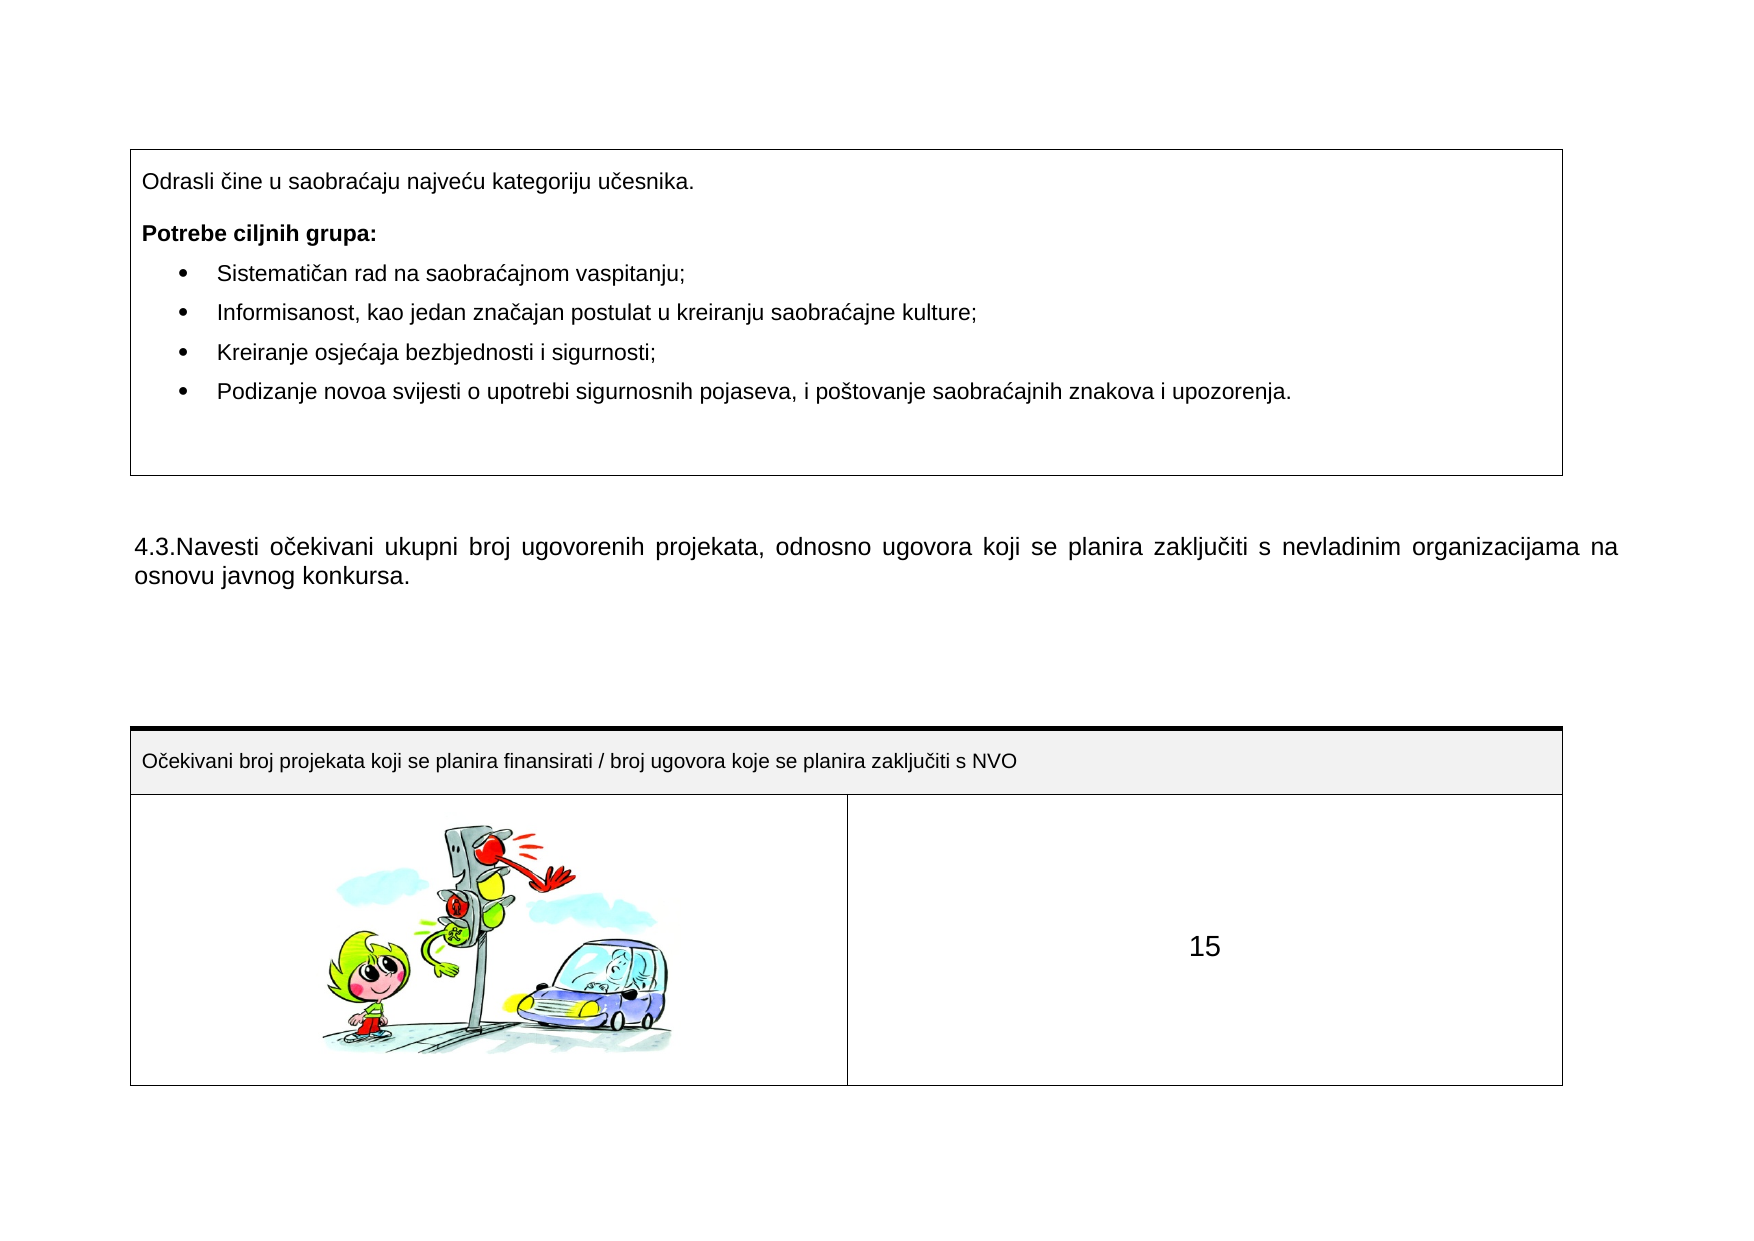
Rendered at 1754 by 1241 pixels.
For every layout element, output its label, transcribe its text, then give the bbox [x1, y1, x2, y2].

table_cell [131, 150, 1562, 475]
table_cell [131, 795, 847, 1085]
table_header Očekivani broj projekata koji se planira finansirati / broj ugovora koje se planira zaključiti s NVO [131, 731, 1562, 794]
picture [296, 812, 682, 1065]
list 4.3.Navesti očekivani ukupni broj ugovorenih projekata, odnosno ugovora koji se planira zaključiti s nevladinim organizacijama na osnovu javnog konkursa. [134, 532, 1621, 590]
table_cell 15 [848, 795, 1562, 1085]
